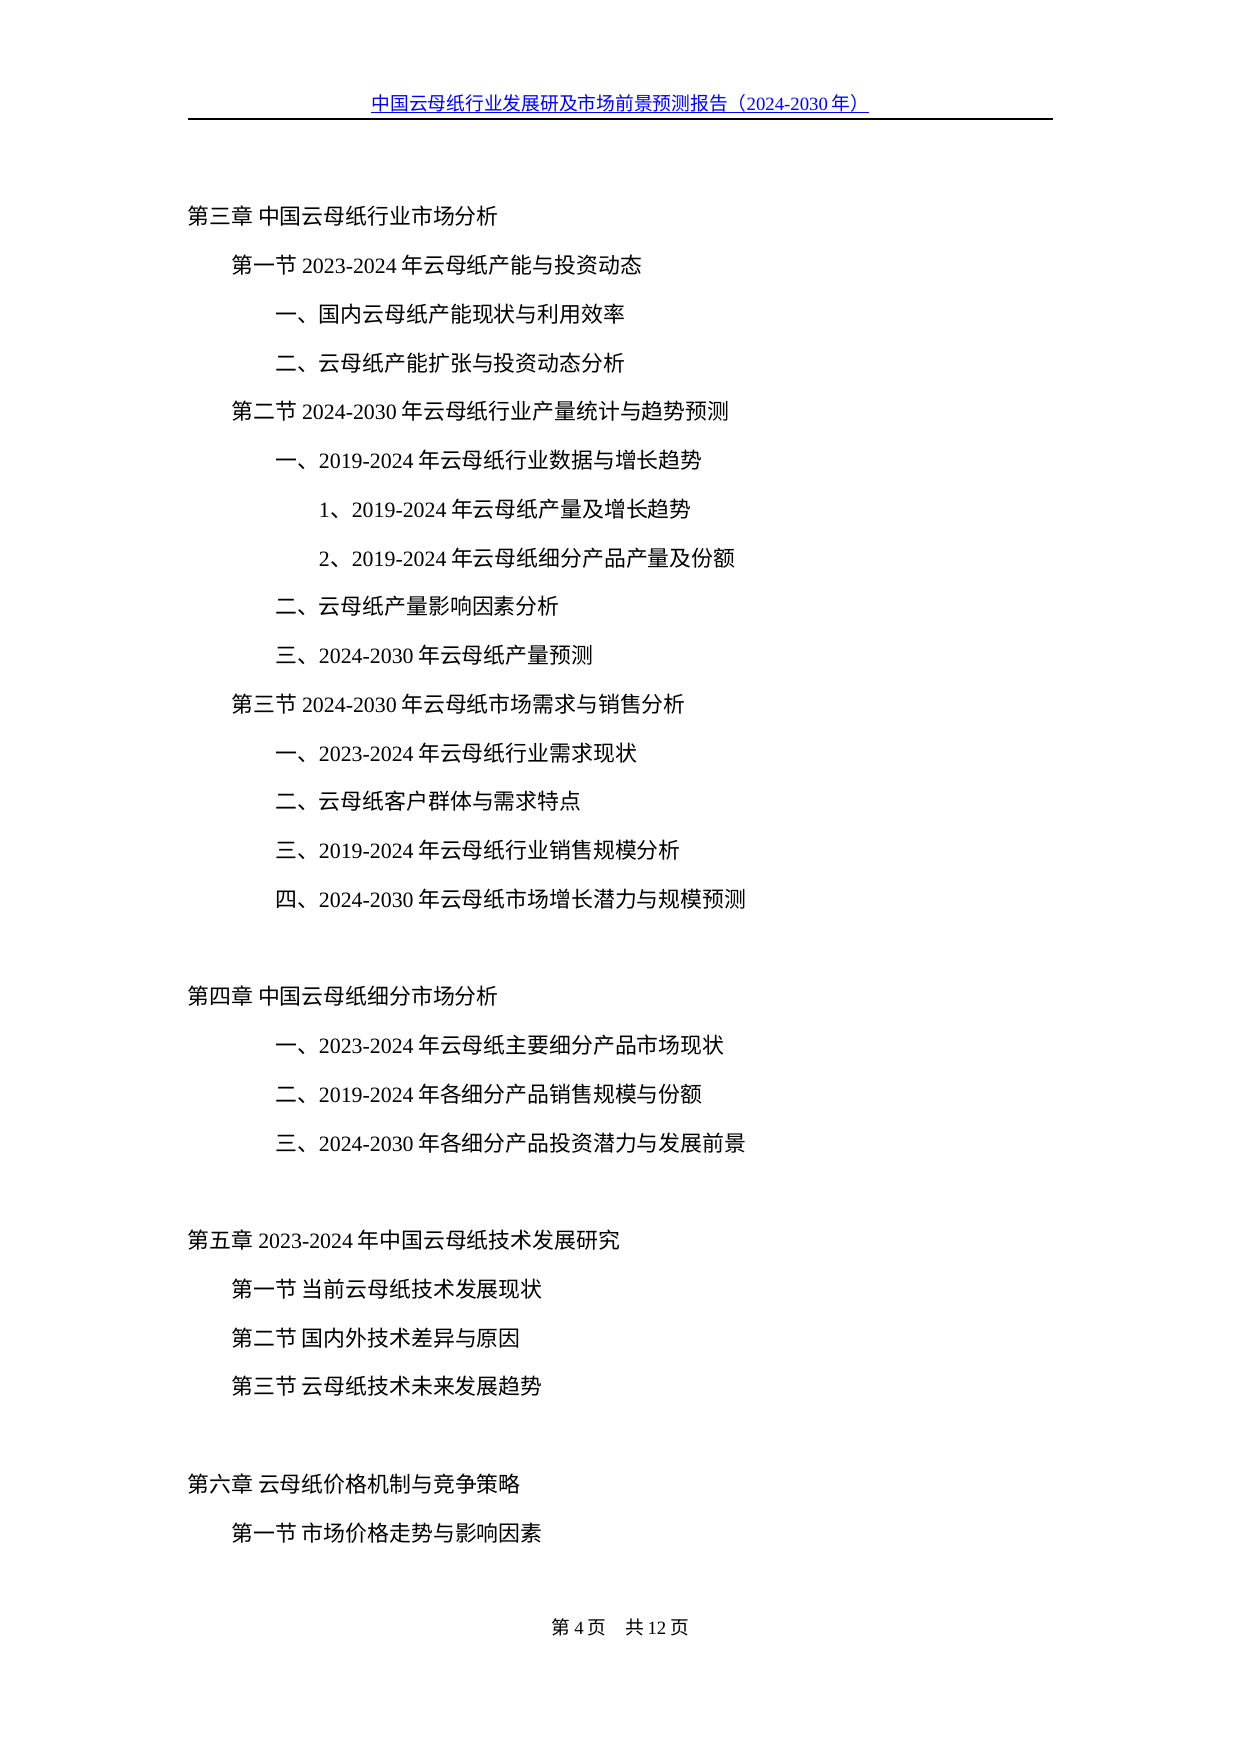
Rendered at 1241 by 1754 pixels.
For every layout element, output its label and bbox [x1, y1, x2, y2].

text [187, 150, 1053, 1548]
